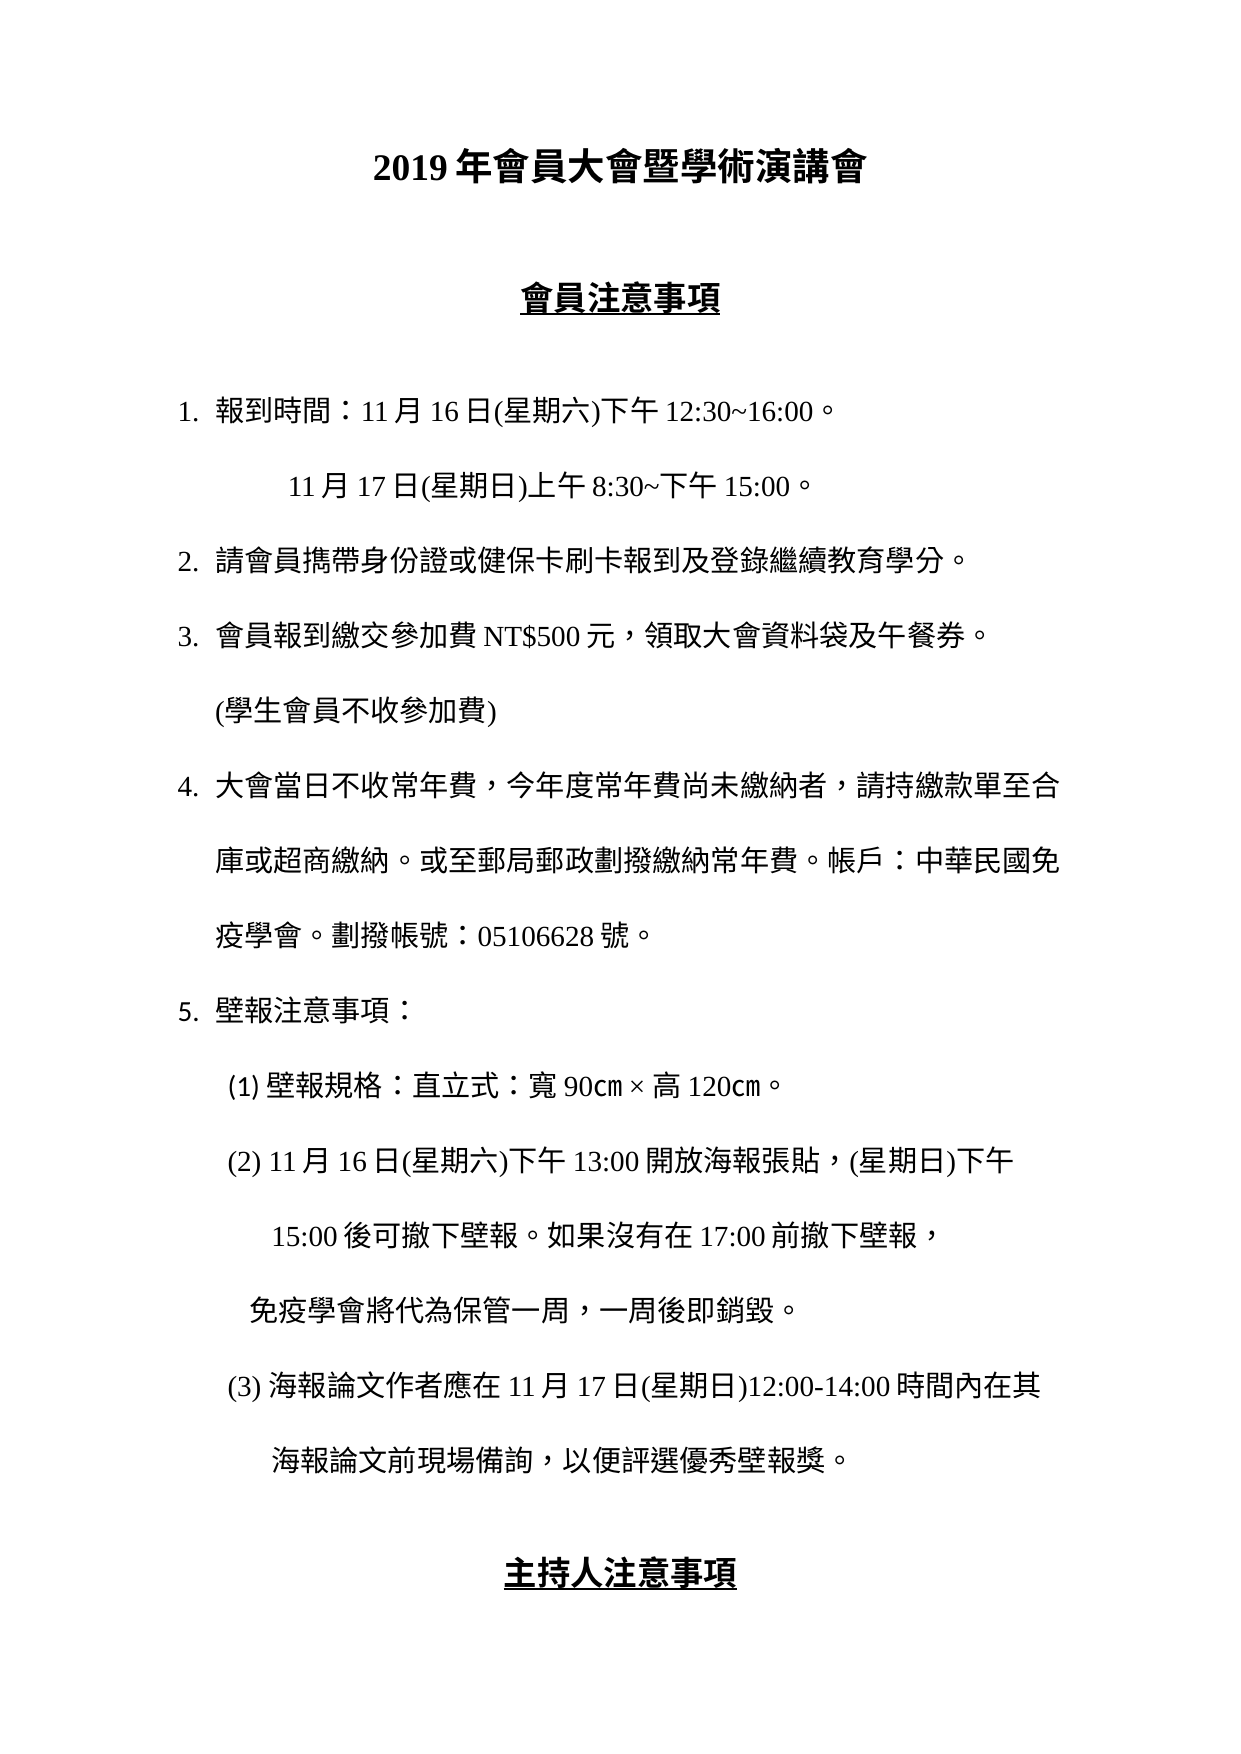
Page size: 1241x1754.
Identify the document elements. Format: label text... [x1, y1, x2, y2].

subtitle 會員注意事項 [177, 258, 1063, 333]
text (3) 海報論文作者應在11月17日(星期日)12:00-14:00時間內在其海報論文前現場備詢，以便評選優秀壁報獎。 [227, 1346, 1063, 1496]
list 報到時間：11月16日(星期六)下午12:30~16:00。 [177, 371, 1063, 446]
text (2) 11月16日(星期六)下午13:00開放海報張貼，(星期日)下午15:00後可撤下壁報。如果沒有在17:00前撤下壁報， [227, 1121, 1078, 1271]
list 大會當日不收常年費，今年度常年費尚未繳納者，請持繳款單至合庫或超商繳納。或至郵局郵政劃撥繳納常年費。帳戶：中華民國免疫學會。劃撥帳號：05106628號。 [177, 746, 1063, 971]
subtitle 2019年會員大會暨學術演講會 [177, 127, 1063, 202]
text 免疫學會將代為保管一周，一周後即銷毀。 [227, 1271, 1078, 1346]
text (學生會員不收參加費) [215, 671, 1063, 746]
text (1) 壁報規格：直立式：寬90㎝ × 高120㎝。 [227, 1046, 1063, 1121]
text 11月17日(星期日)上午8:30~下午15:00。 [215, 446, 1063, 521]
list 會員報到繳交參加費NT$500元，領取大會資料袋及午餐券。 [177, 596, 1063, 671]
list 壁報注意事項： [177, 971, 1063, 1046]
text 主持人注意事項 [177, 1533, 1063, 1608]
list 請會員擕帶身份證或健保卡刷卡報到及登錄繼續教育學分。 [177, 521, 1063, 596]
